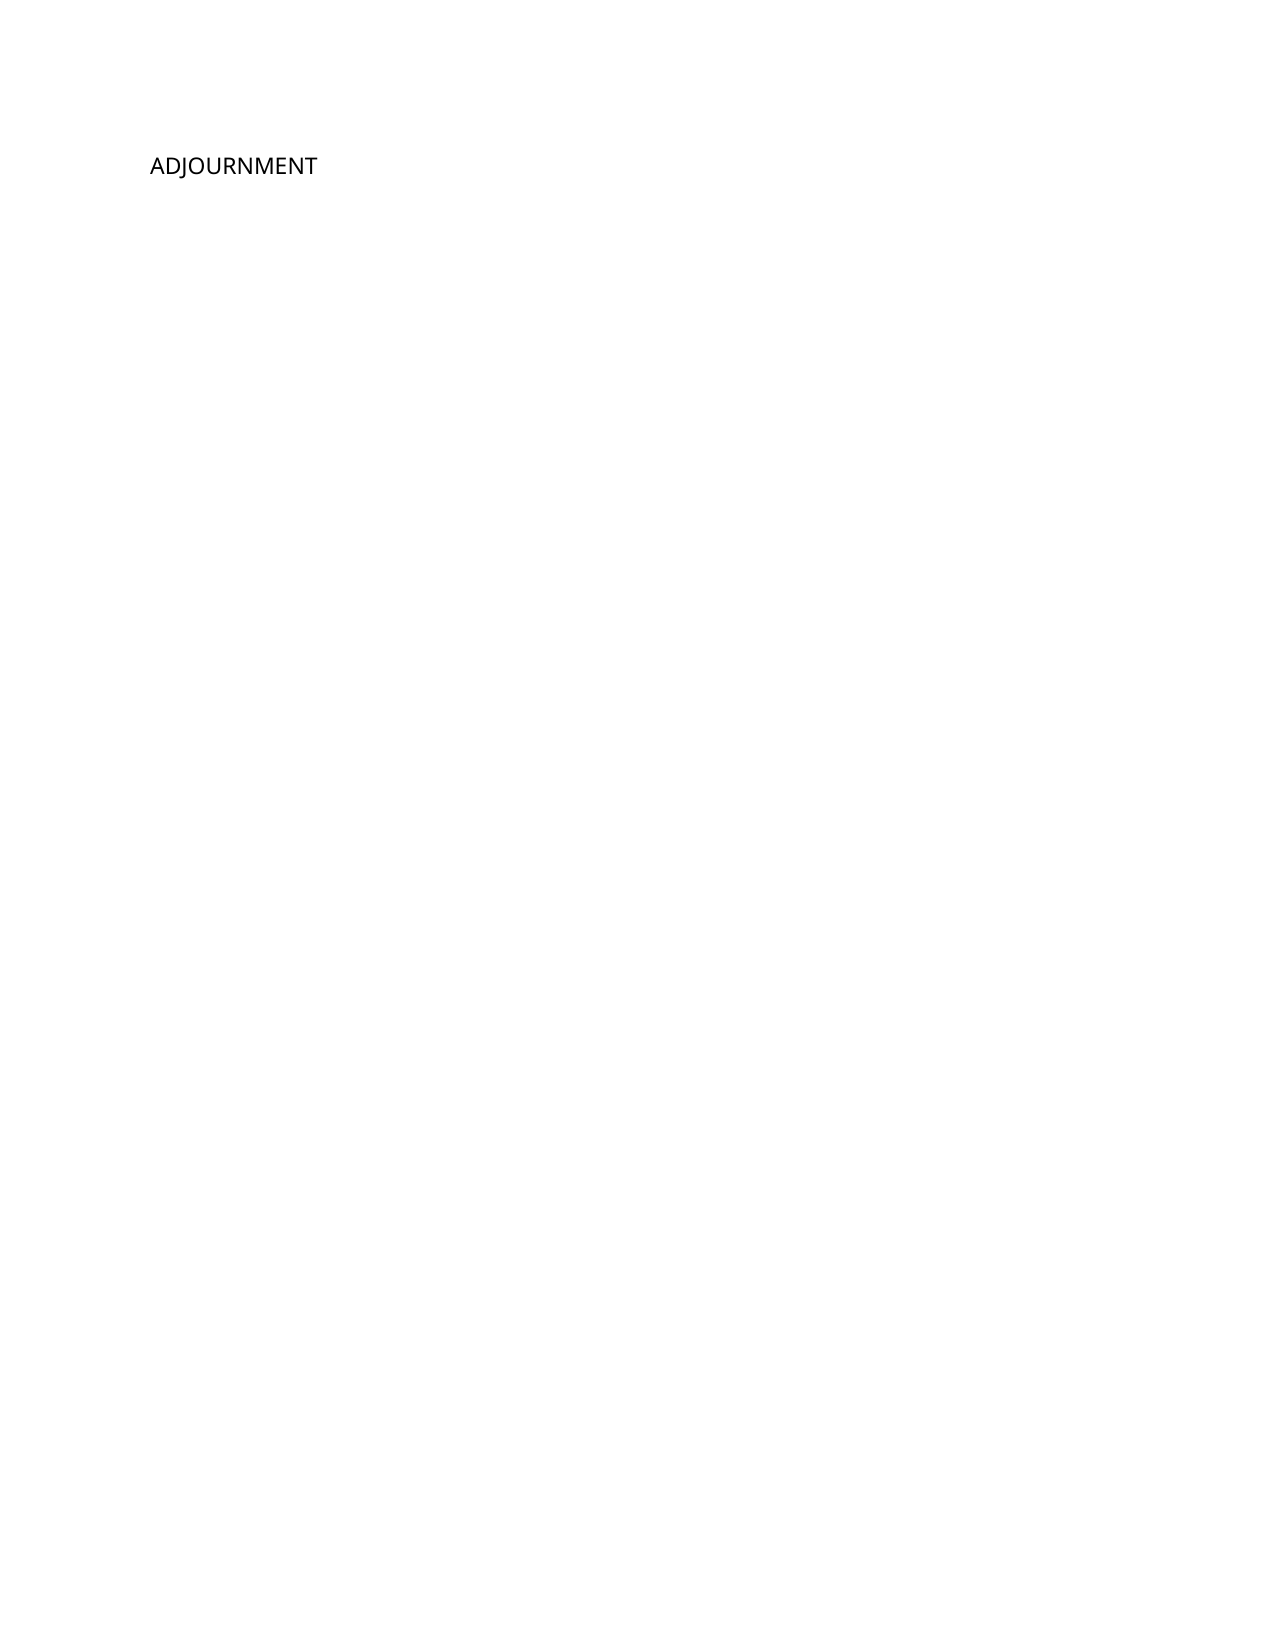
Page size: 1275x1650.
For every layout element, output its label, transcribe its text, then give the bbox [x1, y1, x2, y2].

text ADJOURNMENT [150, 150, 1125, 181]
